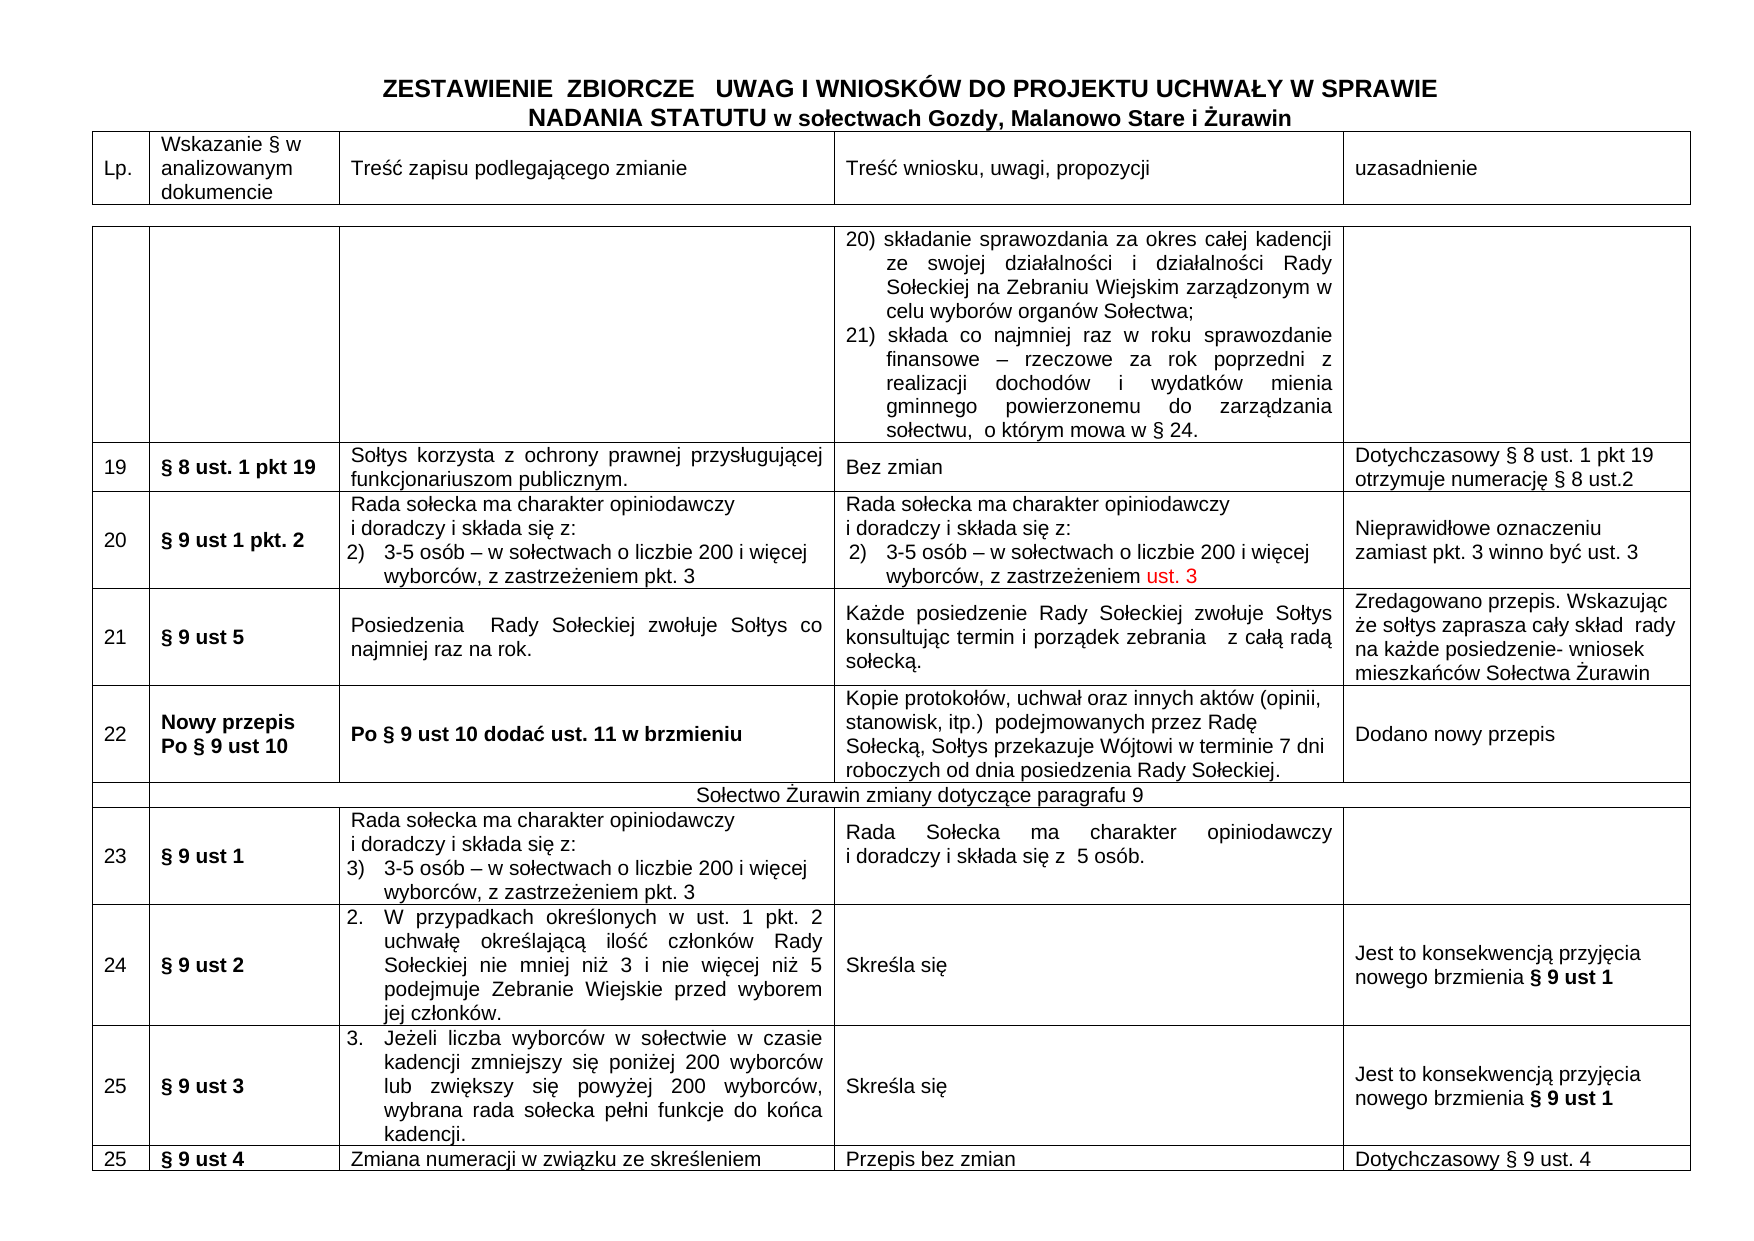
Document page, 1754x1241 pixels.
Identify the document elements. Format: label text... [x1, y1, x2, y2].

table_cell § 9 ust 4 [150, 1146, 339, 1170]
table_cell § 9 ust 2 [150, 905, 339, 1024]
table_cell Skreśla się [835, 905, 1343, 1024]
table_cell Jeżeli liczba wyborców w sołectwie w czasie kadencji zmniejszy się poniżej 200 wyborców lub zwiększy się powyżej 200 wyborców, wybrana rada sołecka pełni funkcje do końca kadencji. [340, 1026, 834, 1145]
table_cell Przepis bez zmian [835, 1146, 1343, 1170]
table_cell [340, 1146, 834, 1170]
table_cell 22 [93, 686, 149, 782]
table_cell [1344, 1146, 1690, 1170]
table_cell Rada sołecka ma charakter opiniodawczy i doradczy i składa się z: 3-5 osób – w sołectwach o liczbie 200 i więcej wyborców, z zastrzeżeniem pkt. 3 [340, 808, 834, 904]
table_cell Zredagowano przepis. Wskazując że sołtys zaprasza cały skład rady na każde posiedzenie- wniosek mieszkańców Sołectwa Żurawin [1344, 589, 1690, 685]
table_cell § 9 ust 1 pkt. 2 [150, 492, 339, 588]
table_cell § 9 ust 5 [150, 589, 339, 685]
table_cell 23 [93, 808, 149, 904]
table_cell 19 [93, 443, 149, 491]
table_cell § 9 ust 3 [150, 1026, 339, 1145]
table_cell Jest to konsekwencją przyjęcia nowego brzmienia § 9 ust 1 [1344, 1026, 1690, 1145]
table_cell Sołectwo Żurawin zmiany dotyczące paragrafu 9 [150, 783, 1690, 807]
table_cell Nieprawidłowe oznaczeniu zamiast pkt. 3 winno być ust. 3 [1344, 492, 1690, 588]
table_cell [150, 227, 339, 442]
table_cell [93, 783, 149, 807]
table_cell Dotychczasowy § 8 ust. 1 pkt 19 otrzymuje numerację § 8 ust.2 [1344, 443, 1690, 491]
table_cell 25 [93, 1026, 149, 1145]
table_cell Rada sołecka ma charakter opiniodawczy i doradczy i składa się z: 3-5 osób – w sołectwach o liczbie 200 i więcej wyborców, z zastrzeżeniem ust. 3 [835, 492, 1343, 588]
table_cell Dodano nowy przepis [1344, 686, 1690, 782]
table_cell Jest to konsekwencją przyjęcia nowego brzmienia § 9 ust 1 [1344, 905, 1690, 1024]
table_cell § 9 ust 1 [150, 808, 339, 904]
table_cell Skreśla się [835, 1026, 1343, 1145]
table_cell Nowy przepis Po § 9 ust 10 [150, 686, 339, 782]
table_cell Kopie protokołów, uchwał oraz innych aktów (opinii, stanowisk, itp.) podejmowanych przez Radę Sołecką, Sołtys przekazuje Wójtowi w terminie 7 dni roboczych od dnia posiedzenia Rady Sołeckiej. [835, 686, 1343, 782]
table_cell [1344, 808, 1690, 904]
table_cell W przypadkach określonych w ust. 1 pkt. 2 uchwałę określającą ilość członków Rady Sołeckiej nie mniej niż 3 i nie więcej niż 5 podejmuje Zebranie Wiejskie przed wyborem jej członków. [340, 905, 834, 1024]
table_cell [340, 227, 834, 442]
table_cell 20 [93, 492, 149, 588]
table_cell 21 [93, 589, 149, 685]
table_cell Każde posiedzenie Rady Sołeckiej zwołuje Sołtys konsultując termin i porządek zebrania z całą radą sołecką. [835, 589, 1343, 685]
table_cell § 8 ust. 1 pkt 19 [150, 443, 339, 491]
table_cell Bez zmian [835, 443, 1343, 491]
table_cell 24 [93, 905, 149, 1024]
table_cell Rada sołecka ma charakter opiniodawczy i doradczy i składa się z: 3-5 osób – w sołectwach o liczbie 200 i więcej wyborców, z zastrzeżeniem pkt. 3 [340, 492, 834, 588]
table_cell 25 [93, 1146, 149, 1170]
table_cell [1344, 227, 1690, 442]
table_cell Sołtys korzysta z ochrony prawnej przysługującej funkcjonariuszom publicznym. [340, 443, 834, 491]
table_cell Rada Sołecka ma charakter opiniodawczy i doradczy i składa się z 5 osób. [835, 808, 1343, 904]
table_cell 18 [93, 227, 149, 442]
table_cell Posiedzenia Rady Sołeckiej zwołuje Sołtys co najmniej raz na rok. [340, 589, 834, 685]
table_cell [835, 227, 1343, 442]
table_cell Po § 9 ust 10 dodać ust. 11 w brzmieniu [340, 686, 834, 782]
